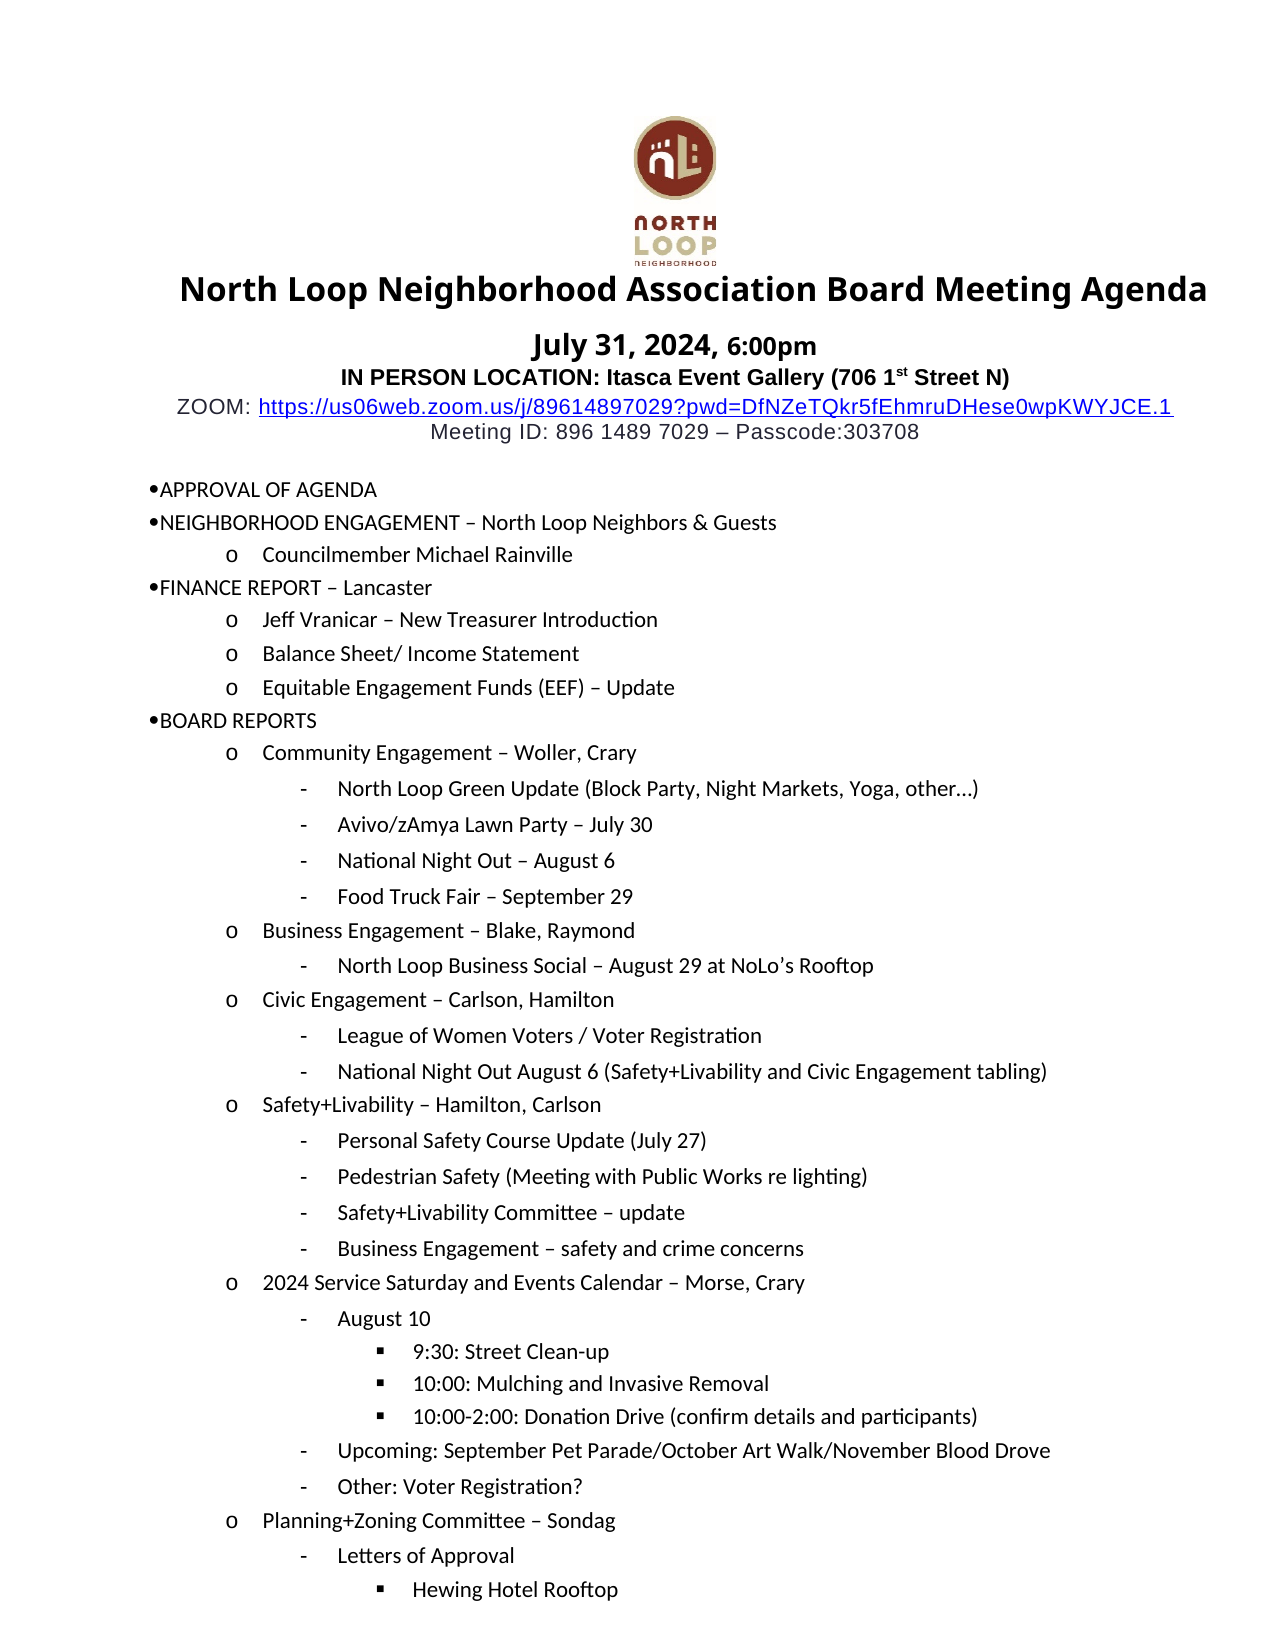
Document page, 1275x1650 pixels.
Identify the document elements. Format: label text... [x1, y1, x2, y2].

list Business Engagement – safety and crime concerns [300, 1232, 1200, 1263]
list APPROVAL OF AGENDA [150, 476, 1200, 503]
list North Loop Business Social – August 29 at NoLo’s Rooftop [300, 949, 1200, 981]
list Councilmember Michael Rainville [225, 540, 1200, 569]
list Civic Engagement – Carlson, Hamilton [225, 985, 1200, 1014]
text IN PERSON LOCATION: Itasca Event Gallery (706 1st Street N) [150, 364, 1200, 390]
list Safety+Livability – Hamilton, Carlson [225, 1091, 1200, 1120]
list Food Truck Fair – September 29 [300, 880, 1200, 911]
list 10:00-2:00: Donation Drive (confirm details and participants) [375, 1402, 1200, 1430]
list Jeff Vranicar – New Treasurer Introduction [225, 606, 1200, 635]
title North Loop Neighborhood Association Board Meeting Agenda [150, 266, 1237, 311]
list Avivo/zAmya Lawn Party – July 30 [300, 808, 1200, 839]
list Balance Sheet/ Income Statement [225, 639, 1200, 668]
list Upcoming: September Pet Parade/October Art Walk/November Blood Drove [300, 1434, 1200, 1465]
list Personal Safety Course Update (July 27) [300, 1124, 1200, 1155]
list Business Engagement – Blake, Raymond [225, 916, 1200, 945]
list Community Engagement – Woller, Crary [225, 738, 1200, 768]
list Other: Voter Registration? [300, 1470, 1200, 1501]
list August 10 [300, 1301, 1200, 1333]
list National Night Out – August 6 [300, 844, 1200, 875]
list Equitable Engagement Funds (EEF) – Update [225, 673, 1200, 702]
list 9:30: Street Clean-up [375, 1337, 1200, 1365]
list North Loop Green Update (Block Party, Night Markets, Yoga, other…) [300, 772, 1200, 803]
list Safety+Livability Committee – update [300, 1196, 1200, 1227]
list League of Women Voters / Voter Registration [300, 1019, 1200, 1050]
list 2024 Service Saturday and Events Calendar – Morse, Crary [225, 1268, 1200, 1297]
list Pedestrian Safety (Meeting with Public Works re lighting) [300, 1160, 1200, 1191]
list NEIGHBORHOOD ENGAGEMENT – North Loop Neighbors & Guests [150, 508, 1200, 536]
list Planning+Zoning Committee – Sondag [225, 1506, 1200, 1535]
list National Night Out August 6 (Safety+Livability and Civic Engagement tabling) [300, 1055, 1200, 1086]
list Letters of Approval [300, 1539, 1200, 1571]
text July 31, 2024, 6:00pm [150, 324, 1200, 364]
list FINANCE REPORT – Lancaster [150, 573, 1200, 601]
list BOARD REPORTS [150, 706, 1200, 734]
list Hewing Hotel Rooftop [375, 1575, 1200, 1603]
list 10:00: Mulching and Invasive Removal [375, 1369, 1200, 1398]
text ZOOM: https://us06web.zoom.us/j/89614897029?pwd=DfNZeTQkr5fEhmruDHese0wpKWYJCE.1 Meeting ID: 896 1489 7029 – Passcode:303708 [150, 394, 1200, 444]
picture [633, 116, 717, 266]
